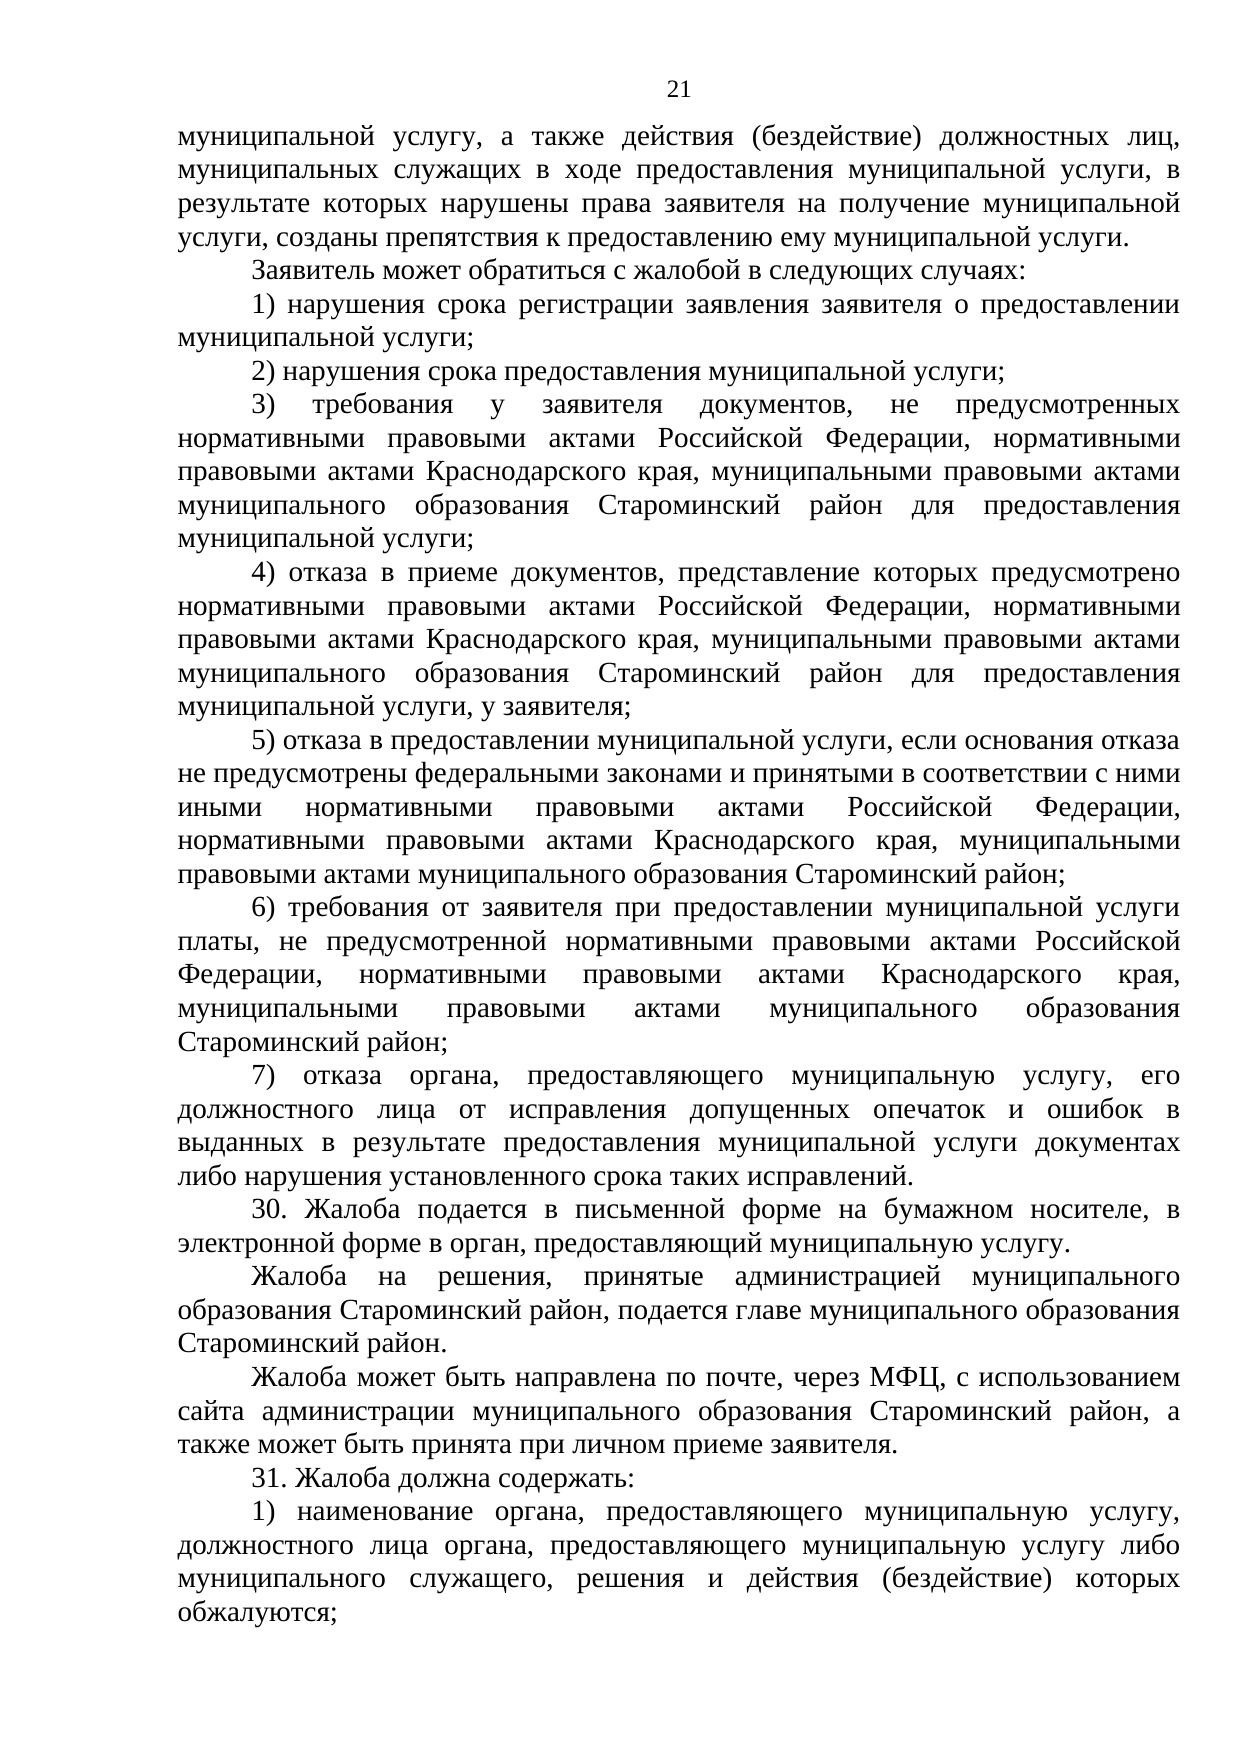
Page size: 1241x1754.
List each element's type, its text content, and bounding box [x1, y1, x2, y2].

text 30. Жалоба подается в письменной форме на бумажном носителе, в электронной форме в орган, предоставляющий муниципальную услугу. [177, 1191, 1181, 1258]
text 2) нарушения срока предоставления муниципальной услуги; [177, 353, 1181, 386]
text 7) отказа органа, предоставляющего муниципальную услугу, его должностного лица от исправления допущенных опечаток и ошибок в выданных в результате предоставления муниципальной услуги документах либо нарушения установленного срока таких исправлений. [177, 1057, 1181, 1191]
text 31. Жалоба должна содержать: [177, 1460, 1181, 1493]
text 6) требования от заявителя при предоставлении муниципальной услуги платы, не предусмотренной нормативными правовыми актами Российской Федерации, нормативными правовыми актами Краснодарского края, муниципальными правовыми актами муниципального образования Староминский район; [177, 889, 1181, 1057]
text Заявитель может обратиться с жалобой в следующих случаях: [177, 252, 1181, 286]
text 4) отказа в приеме документов, представление которых предусмотрено нормативными правовыми актами Российской Федерации, нормативными правовыми актами Краснодарского края, муниципальными правовыми актами муниципального образования Староминский район для предоставления муниципальной услуги, у заявителя; [177, 554, 1181, 722]
text 1) нарушения срока регистрации заявления заявителя о предоставлении муниципальной услуги; [177, 286, 1181, 353]
text 1) наименование органа, предоставляющего муниципальную услугу, должностного лица органа, предоставляющего муниципальную услугу либо муниципального служащего, решения и действия (бездействие) которых обжалуются; [177, 1493, 1181, 1627]
text 5) отказа в предоставлении муниципальной услуги, если основания отказа не предусмотрены федеральными законами и принятыми в соответствии с ними иными нормативными правовыми актами Российской Федерации, нормативными правовыми актами Краснодарского края, муниципальными правовыми актами муниципального образования Староминский район; [177, 722, 1181, 889]
text Жалоба может быть направлена по почте, через МФЦ, с использованием сайта администрации муниципального образования Староминский район, а также может быть принята при личном приеме заявителя. [177, 1359, 1181, 1460]
text 3) требования у заявителя документов, не предусмотренных нормативными правовыми актами Российской Федерации, нормативными правовыми актами Краснодарского края, муниципальными правовыми актами муниципального образования Староминский район для предоставления муниципальной услуги; [177, 386, 1181, 554]
text Жалоба на решения, принятые администрацией муниципального образования Староминский район, подается главе муниципального образования Староминский район. [177, 1258, 1181, 1359]
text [177, 118, 1181, 252]
